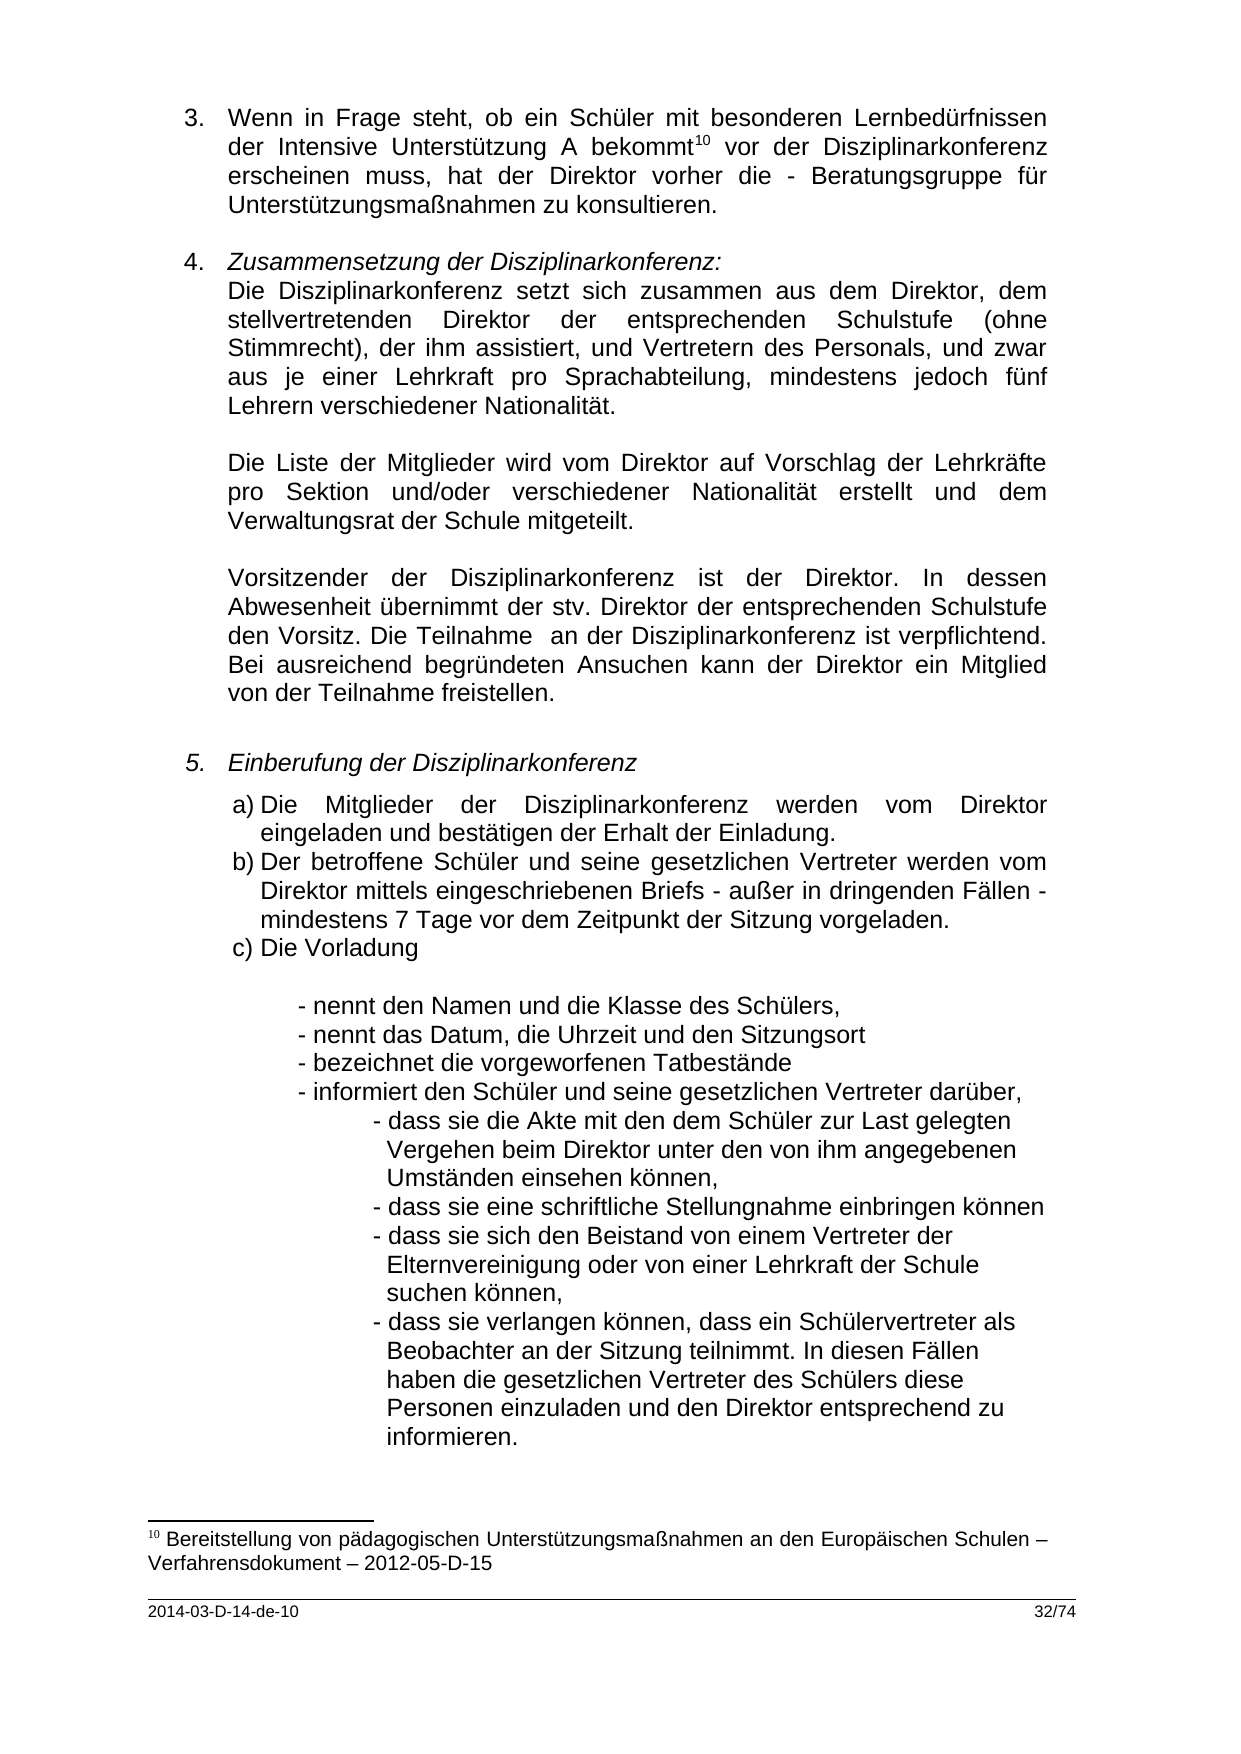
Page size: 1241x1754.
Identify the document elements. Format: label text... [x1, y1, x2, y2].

text Vorsitzender der Disziplinarkonferenz ist der Direktor. In dessen Abwesenheit übernimmt der stv. Direktor der entsprechenden Schulstufe den Vorsitz. Die Teilnahme an der Disziplinarkonferenz ist verpflichtend. Bei ausreichend begründeten Ansuchen kann der Direktor ein Mitglied von der Teilnahme freistellen. [228, 535, 1048, 707]
text - nennt das Datum, die Uhrzeit und den Sitzungsort [237, 1020, 1048, 1048]
list Wenn in Frage steht, ob ein Schüler mit besonderen Lernbedürfnissen der Intensive Unterstützung A bekommt vor der Disziplinarkonferenz erscheinen muss, hat der Direktor vorher die - Beratungsgruppe für Unterstützungsmaßnahmen zu konsultieren. [184, 103, 1048, 218]
list Zusammensetzung der Disziplinarkonferenz: Die Disziplinarkonferenz setzt sich zusammen aus dem Direktor, dem stellvertretenden Direktor der entsprechenden Schulstufe (ohne Stimmrecht), der ihm assistiert, und Vertretern des Personals, und zwar aus je einer Lehrkraft pro Sprachabteilung, mindestens jedoch fünf Lehrern verschiedener Nationalität. Die Liste der Mitglieder wird vom Direktor auf Vorschlag der Lehrkräfte pro Sektion und/oder verschiedener Nationalität erstellt und dem Verwaltungsrat der Schule mitgeteilt. [184, 247, 1048, 535]
text - dass sie eine schriftliche Stellungnahme einbringen können [237, 1192, 1048, 1221]
list Der betroffene Schüler und seine gesetzlichen Vertreter werden vom Direktor mittels eingeschriebenen Briefs - außer in dringenden Fällen - mindestens 7 Tage vor dem Zeitpunkt der Sitzung vorgeladen. [232, 847, 1048, 933]
list Die Mitglieder der Disziplinarkonferenz werden vom Direktor eingeladen und bestätigen der Erhalt der Einladung. [232, 790, 1048, 847]
list Die Vorladung [232, 933, 1048, 962]
text - nennt den Namen und die Klasse des Schülers, [237, 991, 1048, 1020]
text - informiert den Schüler und seine gesetzlichen Vertreter darüber, [237, 1077, 1048, 1106]
text - dass sie verlangen können, dass ein Schülervertreter als Beobachter an der Sitzung teilnimmt. In diesen Fällen haben die gesetzlichen Vertreter des Schülers diese Personen einzuladen und den Direktor entsprechend zu informieren. [237, 1307, 1048, 1451]
text - dass sie sich den Beistand von einem Vertreter der Elternvereinigung oder von einer Lehrkraft der Schule suchen können, [237, 1221, 1048, 1307]
list Einberufung der Disziplinarkonferenz [185, 748, 1048, 777]
text - dass sie die Akte mit den dem Schüler zur Last gelegten Vergehen beim Direktor unter den von ihm angegebenen Umständen einsehen können, [237, 1106, 1048, 1192]
text - bezeichnet die vorgeworfenen Tatbestände [237, 1048, 1048, 1077]
